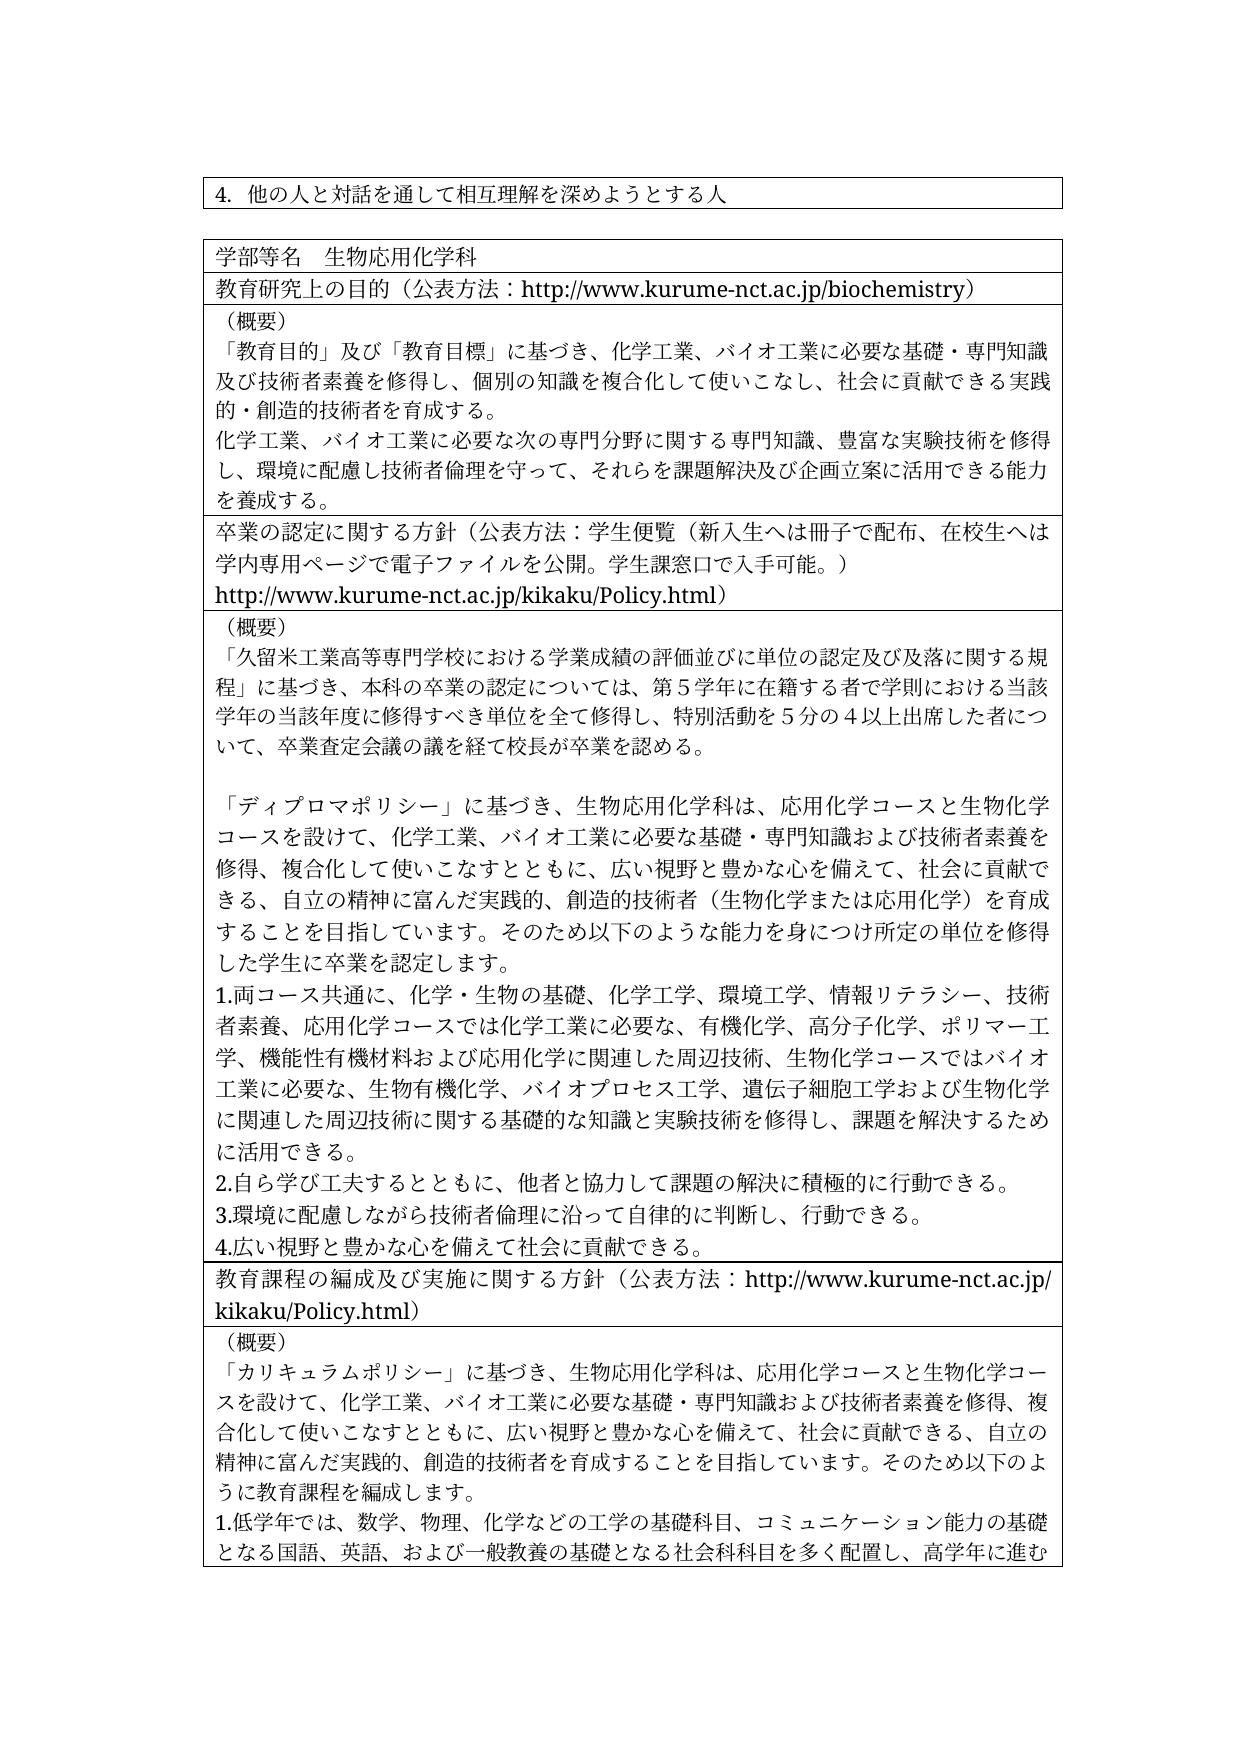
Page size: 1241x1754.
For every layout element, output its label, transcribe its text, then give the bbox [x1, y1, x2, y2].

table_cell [204, 178, 1062, 208]
table_cell 教育課程の編成及び実施に関する方針（公表方法：http://www.kurume-nct.ac.jp/kikaku/Policy.html） [204, 1263, 1062, 1326]
table_cell 教育研究上の目的（公表方法：http://www.kurume-nct.ac.jp/biochemistry） [204, 273, 1062, 304]
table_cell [204, 1327, 1062, 1566]
table_cell 卒業の認定に関する方針（公表方法：学生便覧（新入生へは冊子で配布、在校生へは学内専用ページで電子ファイルを公開。学生課窓口で入手可能。） http://www.kurume-nct.ac.jp/kikaku/Policy.html） [204, 516, 1062, 610]
table_header 学部等名 生物応用化学科 [204, 240, 1062, 272]
table_cell （概要） 「久留米工業高等専門学校における学業成績の評価並びに単位の認定及び及落に関する規程」に基づき、本科の卒業の認定については、第５学年に在籍する者で学則における当該学年の当該年度に修得すべき単位を全て修得し、特別活動を５分の４以上出席した者について、卒業査定会議の議を経て校長が卒業を認める。 「ディプロマポリシー」に基づき、生物応用化学科は、応用化学コースと生物化学コースを設けて、化学工業、バイオ工業に必要な基礎・専門知識および技術者素養を修得、複合化して使いこなすとともに、広い視野と豊かな心を備えて、社会に貢献できる、自立の精神に富んだ実践的、創造的技術者（生物化学または応用化学）を育成することを目指しています。そのため以下のような能力を身につけ所定の単位を修得した学生に卒業を認定します。 1.両コース共通に、化学・生物の基礎、化学工学、環境工学、情報リテラシー、技術者素養、応用化学コースでは化学工業に必要な、有機化学、高分子化学、ポリマー工学、機能性有機材料および応用化学に関連した周辺技術、生物化学コースではバイオ工業に必要な、生物有機化学、バイオプロセス工学、遺伝子細胞工学および生物化学に関連した周辺技術に関する基礎的な知識と実験技術を修得し、課題を解決するために活用できる。 2.自ら学び工夫するとともに、他者と協力して課題の解決に積極的に行動できる。 3.環境に配慮しながら技術者倫理に沿って自律的に判断し、行動できる。 4.広い視野と豊かな心を備えて社会に貢献できる。 [204, 611, 1062, 1261]
table_cell （概要） 「教育目的」及び「教育目標」に基づき、化学工業、バイオ工業に必要な基礎・専門知識及び技術者素養を修得し、個別の知識を複合化して使いこなし、社会に貢献できる実践的・創造的技術者を育成する。 化学工業、バイオ工業に必要な次の専門分野に関する専門知識、豊富な実験技術を修得し、環境に配慮し技術者倫理を守って、それらを課題解決及び企画立案に活用できる能力を養成する。 [204, 305, 1062, 514]
